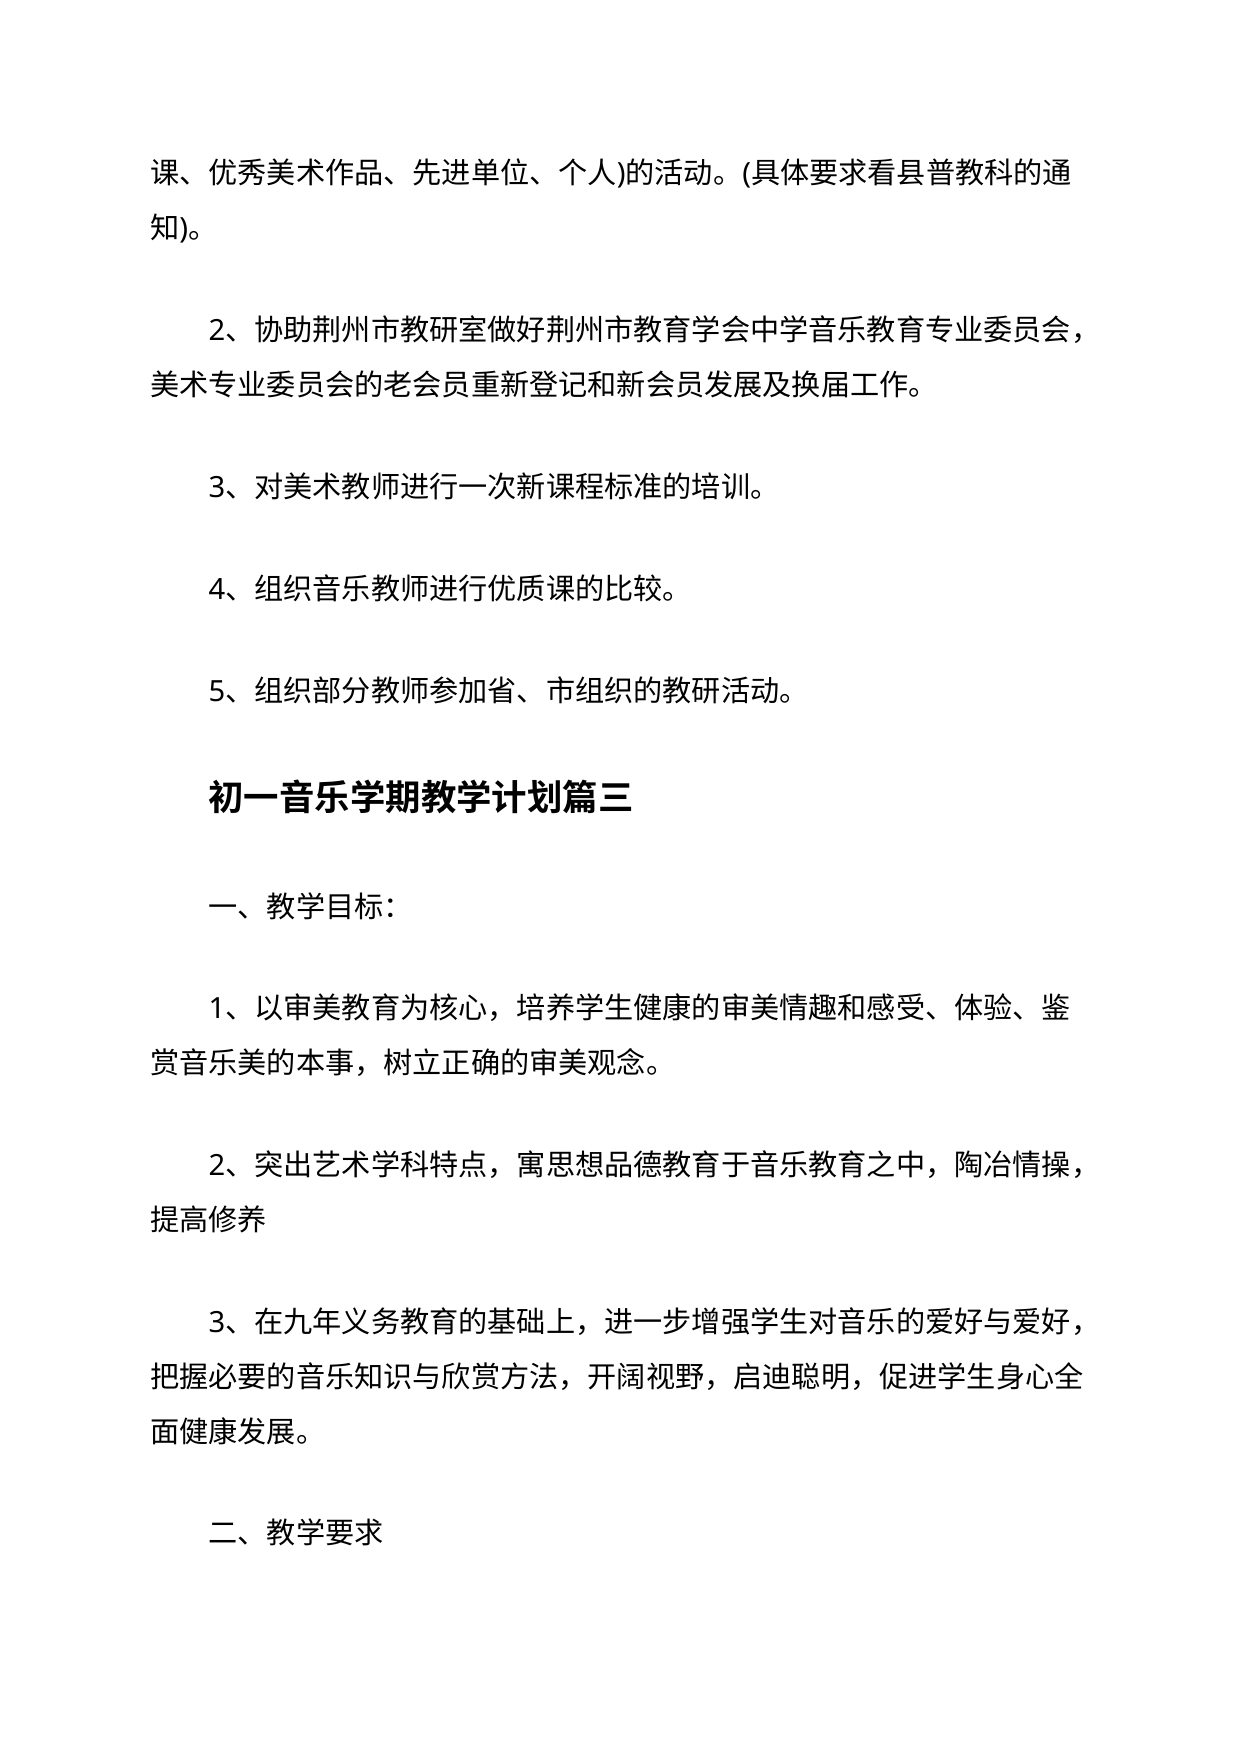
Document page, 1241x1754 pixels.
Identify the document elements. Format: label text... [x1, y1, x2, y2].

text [150, 150, 1090, 247]
text 3、对美术教师进行一次新课程标准的培训。 [150, 464, 1090, 506]
text 3、在九年义务教育的基础上，进一步增强学生对音乐的爱好与爱好，把握必要的音乐知识与欣赏方法，开阔视野，启迪聪明，促进学生身心全面健康发展。 [150, 1298, 1090, 1451]
text 2、突出艺术学科特点，寓思想品德教育于音乐教育之中，陶冶情操，提高修养 [150, 1142, 1090, 1239]
text 1、以审美教育为核心，培养学生健康的审美情趣和感受、体验、鉴赏音乐美的本事，树立正确的审美观念。 [150, 985, 1090, 1082]
text 初一音乐学期教学计划篇三 [150, 770, 1090, 821]
text 4、组织音乐教师进行优质课的比较。 [150, 566, 1090, 608]
text 一、教学目标： [150, 883, 1090, 925]
text 2、协助荆州市教研室做好荆州市教育学会中学音乐教育专业委员会，美术专业委员会的老会员重新登记和新会员发展及换届工作。 [150, 307, 1090, 404]
text 二、教学要求 [150, 1510, 1090, 1552]
text 5、组织部分教师参加省、市组织的教研活动。 [150, 668, 1090, 710]
